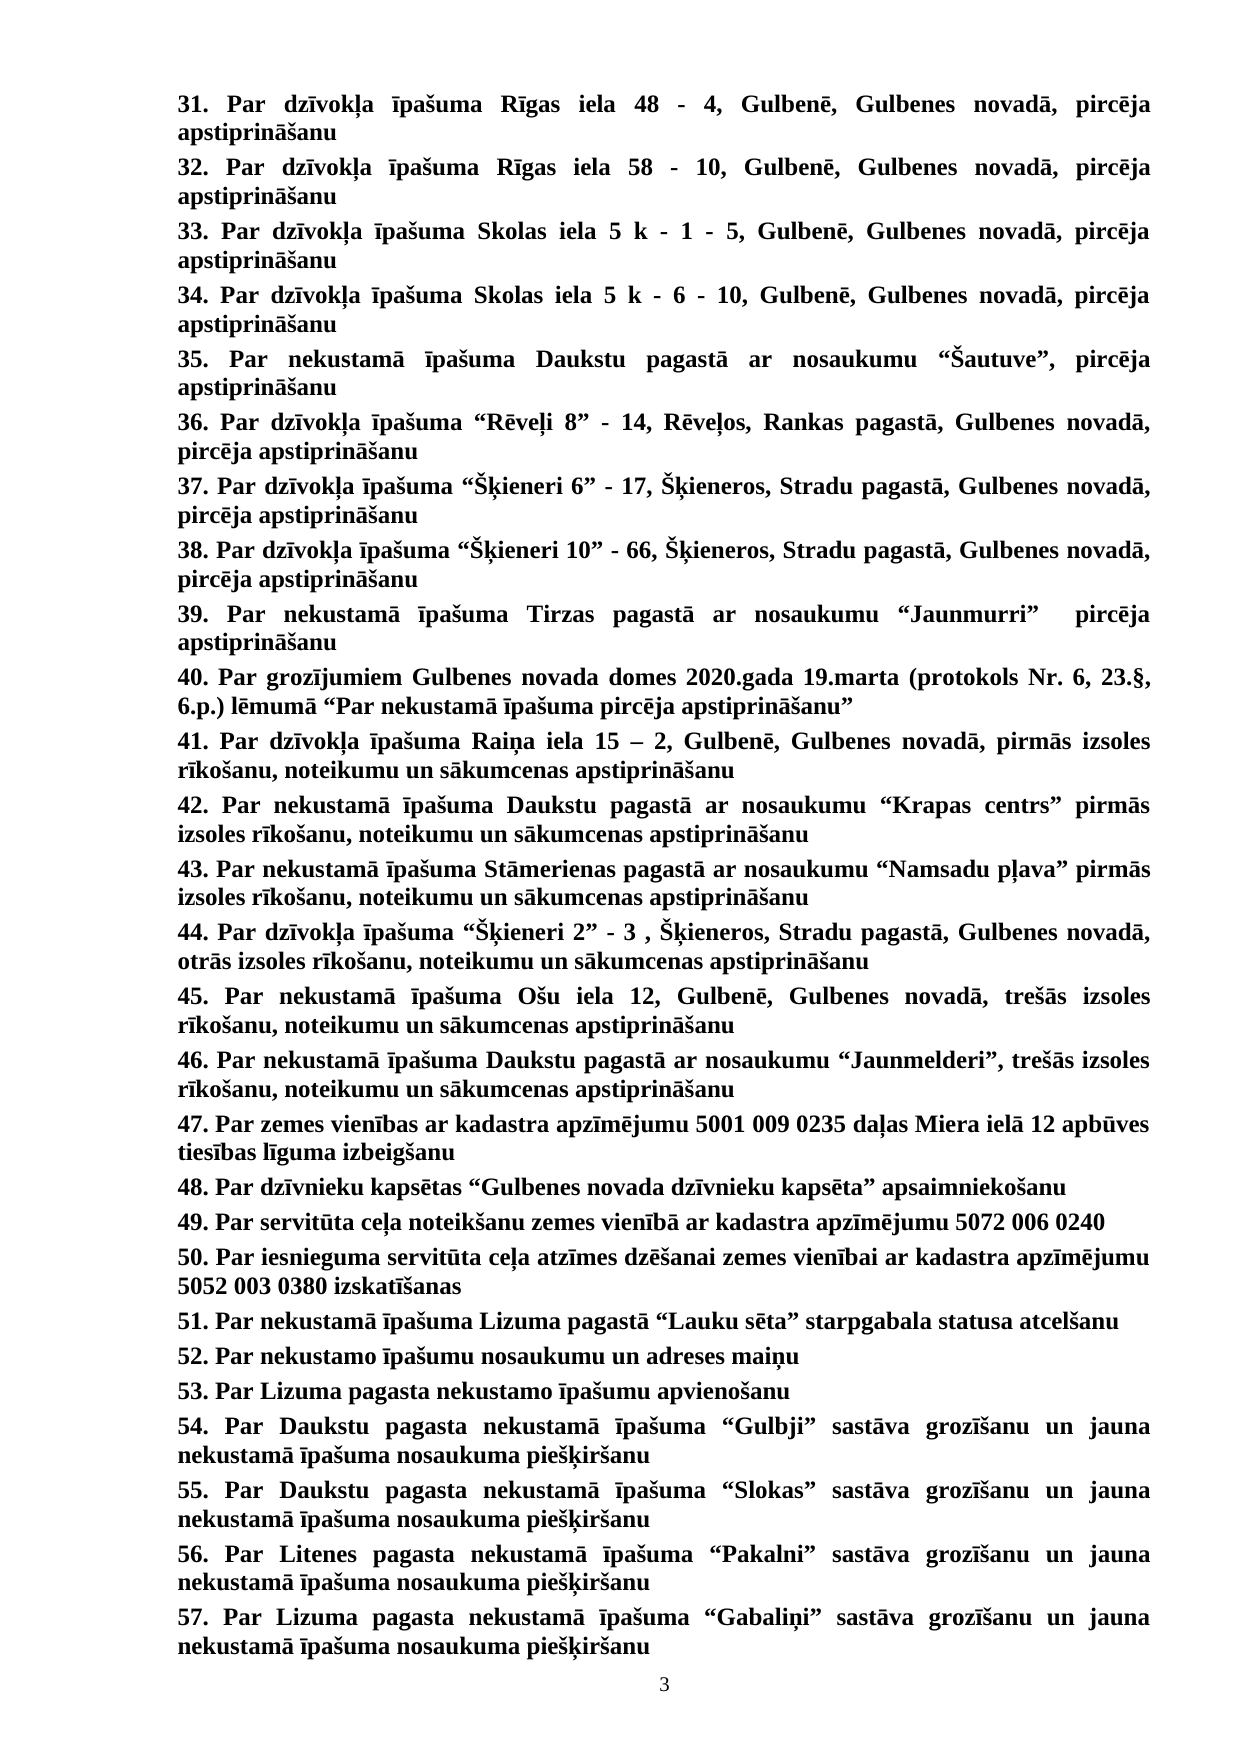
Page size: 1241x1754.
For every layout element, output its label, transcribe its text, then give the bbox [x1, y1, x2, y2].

text 48. Par dzīvnieku kapsētas “Gulbenes novada dzīvnieku kapsēta” apsaimniekošanu [177, 1172, 1152, 1201]
text 35. Par nekustamā īpašuma Daukstu pagastā ar nosaukumu “Šautuve”, pircēja apstiprināšanu [177, 344, 1152, 401]
text 34. Par dzīvokļa īpašuma Skolas iela 5 k - 6 - 10, Gulbenē, Gulbenes novadā, pircēja apstiprināšanu [177, 280, 1152, 337]
text 43. Par nekustamā īpašuma Stāmerienas pagastā ar nosaukumu “Namsadu pļava” pirmās izsoles rīkošanu, noteikumu un sākumcenas apstiprināšanu [177, 854, 1152, 911]
text 51. Par nekustamā īpašuma Lizuma pagastā “Lauku sēta” starpgabala statusa atcelšanu [177, 1306, 1152, 1335]
text 37. Par dzīvokļa īpašuma “Šķieneri 6” - 17, Šķieneros, Stradu pagastā, Gulbenes novadā, pircēja apstiprināšanu [177, 471, 1152, 529]
text 54. Par Daukstu pagasta nekustamā īpašuma “Gulbji” sastāva grozīšanu un jauna nekustamā īpašuma nosaukuma piešķiršanu [177, 1411, 1152, 1469]
text 42. Par nekustamā īpašuma Daukstu pagastā ar nosaukumu “Krapas centrs” pirmās izsoles rīkošanu, noteikumu un sākumcenas apstiprināšanu [177, 790, 1152, 847]
text 41. Par dzīvokļa īpašuma Raiņa iela 15 – 2, Gulbenē, Gulbenes novadā, pirmās izsoles rīkošanu, noteikumu un sākumcenas apstiprināšanu [177, 726, 1152, 784]
text 50. Par iesnieguma servitūta ceļa atzīmes dzēšanai zemes vienībai ar kadastra apzīmējumu 5052 003 0380 izskatīšanas [177, 1242, 1152, 1300]
text 47. Par zemes vienības ar kadastra apzīmējumu 5001 009 0235 daļas Miera ielā 12 apbūves tiesības līguma izbeigšanu [177, 1109, 1152, 1166]
text 38. Par dzīvokļa īpašuma “Šķieneri 10” - 66, Šķieneros, Stradu pagastā, Gulbenes novadā, pircēja apstiprināšanu [177, 535, 1152, 592]
text 31. Par dzīvokļa īpašuma Rīgas iela 48 - 4, Gulbenē, Gulbenes novadā, pircēja apstiprināšanu [177, 89, 1152, 146]
text 40. Par grozījumiem Gulbenes novada domes 2020.gada 19.marta (protokols Nr. 6, 23.§, 6.p.) lēmumā “Par nekustamā īpašuma pircēja apstiprināšanu” [177, 662, 1152, 720]
text 36. Par dzīvokļa īpašuma “Rēveļi 8” - 14, Rēveļos, Rankas pagastā, Gulbenes novadā, pircēja apstiprināšanu [177, 407, 1152, 465]
text 45. Par nekustamā īpašuma Ošu iela 12, Gulbenē, Gulbenes novadā, trešās izsoles rīkošanu, noteikumu un sākumcenas apstiprināšanu [177, 981, 1152, 1039]
text 32. Par dzīvokļa īpašuma Rīgas iela 58 - 10, Gulbenē, Gulbenes novadā, pircēja apstiprināšanu [177, 152, 1152, 210]
text 44. Par dzīvokļa īpašuma “Šķieneri 2” - 3 , Šķieneros, Stradu pagastā, Gulbenes novadā, otrās izsoles rīkošanu, noteikumu un sākumcenas apstiprināšanu [177, 917, 1152, 975]
text 46. Par nekustamā īpašuma Daukstu pagastā ar nosaukumu “Jaunmelderi”, trešās izsoles rīkošanu, noteikumu un sākumcenas apstiprināšanu [177, 1045, 1152, 1102]
text 57. Par Lizuma pagasta nekustamā īpašuma “Gabaliņi” sastāva grozīšanu un jauna nekustamā īpašuma nosaukuma piešķiršanu [177, 1602, 1152, 1660]
text 53. Par Lizuma pagasta nekustamo īpašumu apvienošanu [177, 1376, 1152, 1405]
text 55. Par Daukstu pagasta nekustamā īpašuma “Slokas” sastāva grozīšanu un jauna nekustamā īpašuma nosaukuma piešķiršanu [177, 1475, 1152, 1532]
text 49. Par servitūta ceļa noteikšanu zemes vienībā ar kadastra apzīmējumu 5072 006 0240 [177, 1207, 1152, 1236]
text 52. Par nekustamo īpašumu nosaukumu un adreses maiņu [177, 1341, 1152, 1370]
text 33. Par dzīvokļa īpašuma Skolas iela 5 k - 1 - 5, Gulbenē, Gulbenes novadā, pircēja apstiprināšanu [177, 216, 1152, 274]
text 56. Par Litenes pagasta nekustamā īpašuma “Pakalni” sastāva grozīšanu un jauna nekustamā īpašuma nosaukuma piešķiršanu [177, 1539, 1152, 1596]
text 39. Par nekustamā īpašuma Tirzas pagastā ar nosaukumu “Jaunmurri” pircēja apstiprināšanu [177, 599, 1152, 656]
